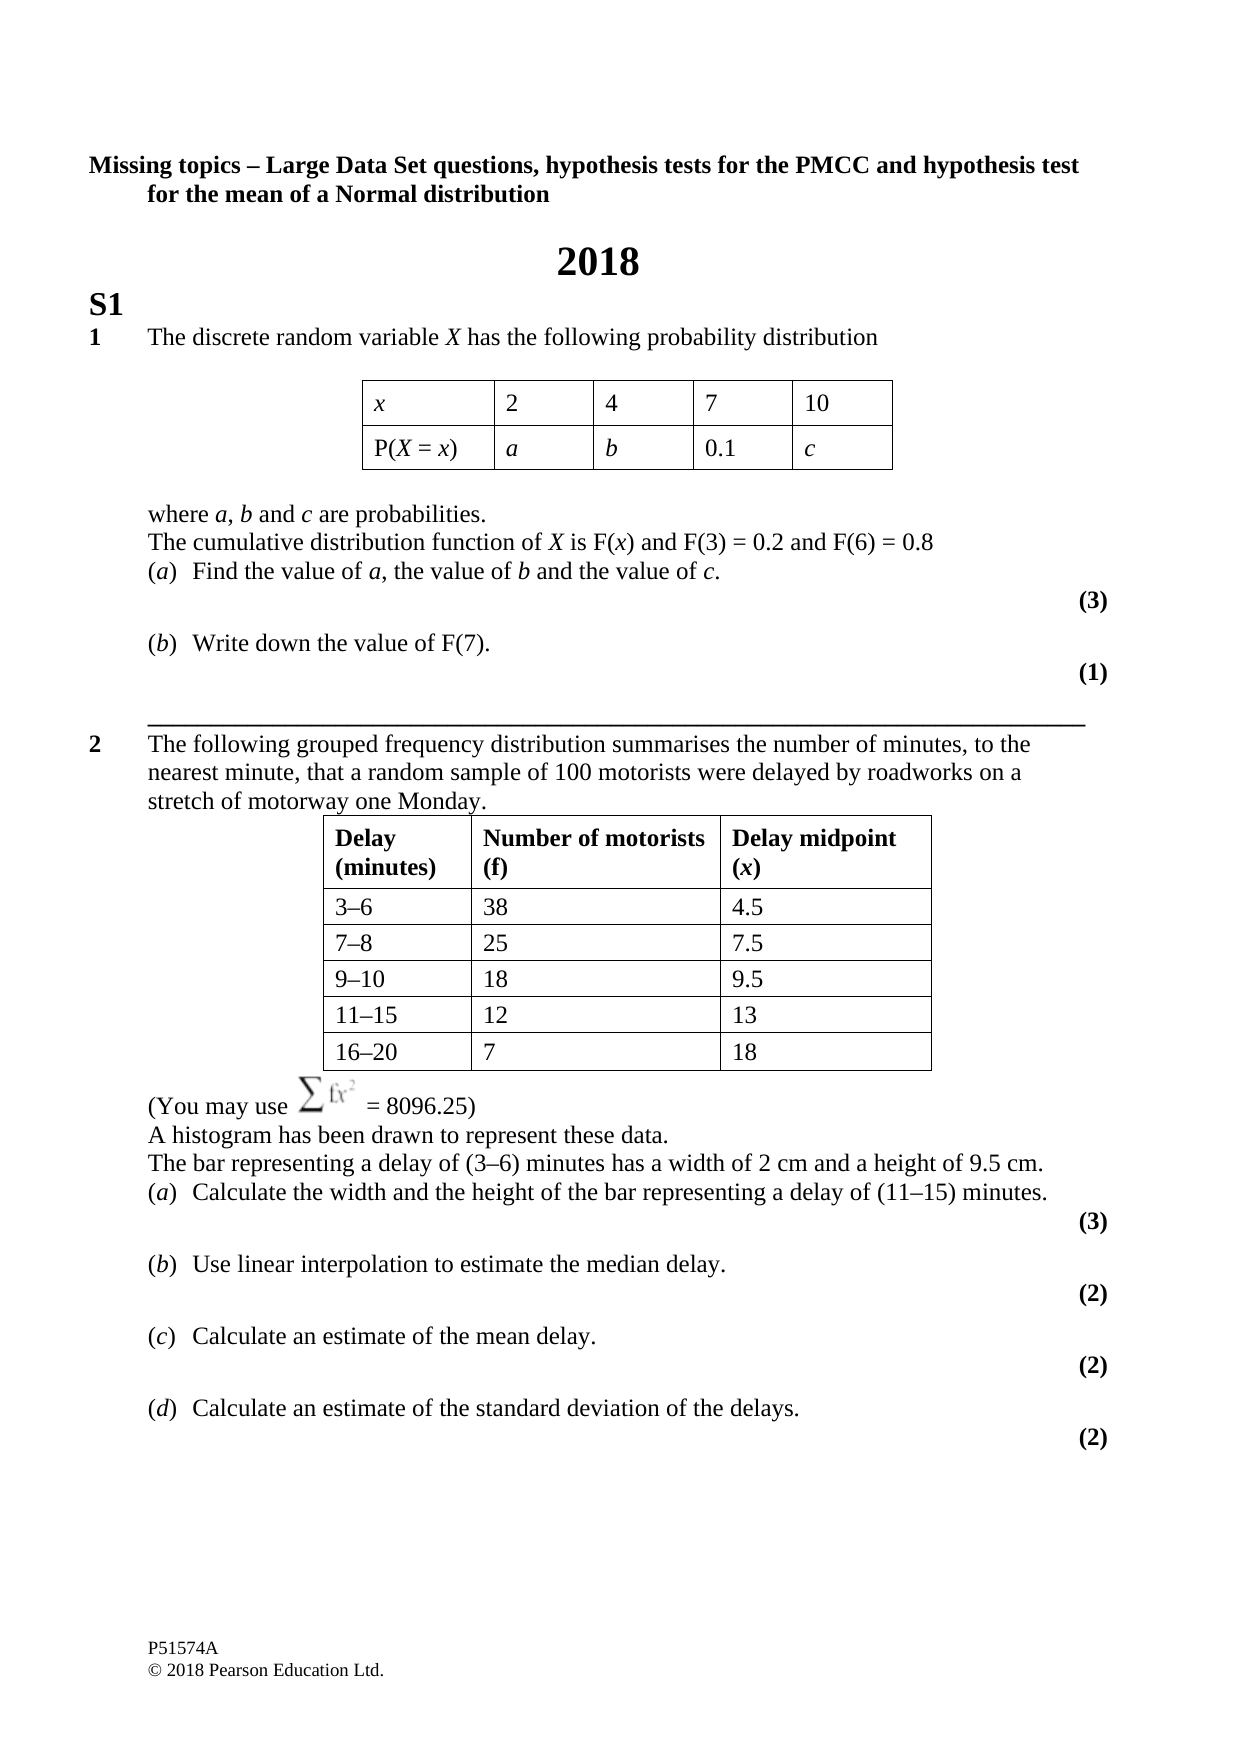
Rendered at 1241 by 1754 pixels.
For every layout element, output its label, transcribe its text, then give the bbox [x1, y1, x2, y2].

table_cell 16–20 [324, 1033, 471, 1069]
table_header 2 [495, 381, 593, 424]
text stretch of motorway one Monday. [148, 786, 1107, 815]
text (d) Calculate an estimate of the standard deviation of the delays. [148, 1393, 1107, 1422]
text (a) Find the value of a, the value of b and the value of c. [148, 556, 1107, 585]
table_header 10 [793, 381, 892, 424]
text The bar representing a delay of (3–6) minutes has a width of 2 cm and a height of 9.5 cm. [148, 1148, 1107, 1177]
table_header Delay midpoint (x) [721, 816, 931, 888]
table_cell b [594, 426, 693, 469]
text (2) [148, 1278, 1107, 1307]
text ___________________________________________________________________________ [148, 700, 1107, 729]
text (2) [148, 1422, 1107, 1450]
table_cell 12 [472, 997, 720, 1032]
table_cell 4.5 [721, 889, 931, 924]
text (b) Use linear interpolation to estimate the median delay. [148, 1249, 1107, 1278]
table_header 7 [694, 381, 792, 424]
text Missing topics – Large Data Set questions, hypothesis tests for the PMCC and hypothesis test for the mean of a Normal distribution [89, 150, 1107, 207]
text 2 The following grouped frequency distribution summarises the number of minutes, to the [89, 729, 1107, 757]
text (3) [148, 585, 1107, 614]
text A histogram has been drawn to represent these data. [148, 1120, 1107, 1148]
table_cell 38 [472, 889, 720, 924]
table_cell 3–6 [324, 889, 471, 924]
table_cell a [495, 426, 593, 469]
table_cell c [793, 426, 892, 469]
table_header Delay (minutes) [324, 816, 471, 888]
table_header Number of motorists (f) [472, 816, 720, 888]
text (c) Calculate an estimate of the mean delay. [148, 1321, 1107, 1350]
text 2018 [89, 236, 1107, 284]
table_cell 11–15 [324, 997, 471, 1032]
list The discrete random variable X has the following probability distribution [89, 322, 1107, 351]
table_cell 0.1 [694, 426, 792, 469]
text (You may use = 8096.25) [148, 1071, 1107, 1120]
text where a, b and c are probabilities. [148, 499, 1107, 527]
table_cell P(X = x) [363, 426, 494, 469]
table_cell 13 [721, 997, 931, 1032]
table_cell 18 [721, 1033, 931, 1069]
text (3) [148, 1206, 1107, 1235]
table_cell 25 [472, 925, 720, 960]
table_cell 9–10 [324, 961, 471, 996]
table_cell 7–8 [324, 925, 471, 960]
text (a) Calculate the width and the height of the bar representing a delay of (11–15) minutes. [148, 1177, 1107, 1206]
text S1 [89, 284, 1107, 322]
text (2) [148, 1350, 1107, 1378]
table_cell 9.5 [721, 961, 931, 996]
table_header x [363, 381, 494, 424]
text (b) Write down the value of F(7). [148, 628, 1107, 657]
table_cell 18 [472, 961, 720, 996]
text The cumulative distribution function of X is F(x) and F(3) = 0.2 and F(6) = 0.8 [148, 527, 1107, 556]
text nearest minute, that a random sample of 100 motorists were delayed by roadworks on a [148, 757, 1107, 786]
table_header 4 [594, 381, 693, 424]
table_cell 7.5 [721, 925, 931, 960]
table_cell 7 [472, 1033, 720, 1069]
text (1) [148, 657, 1107, 686]
